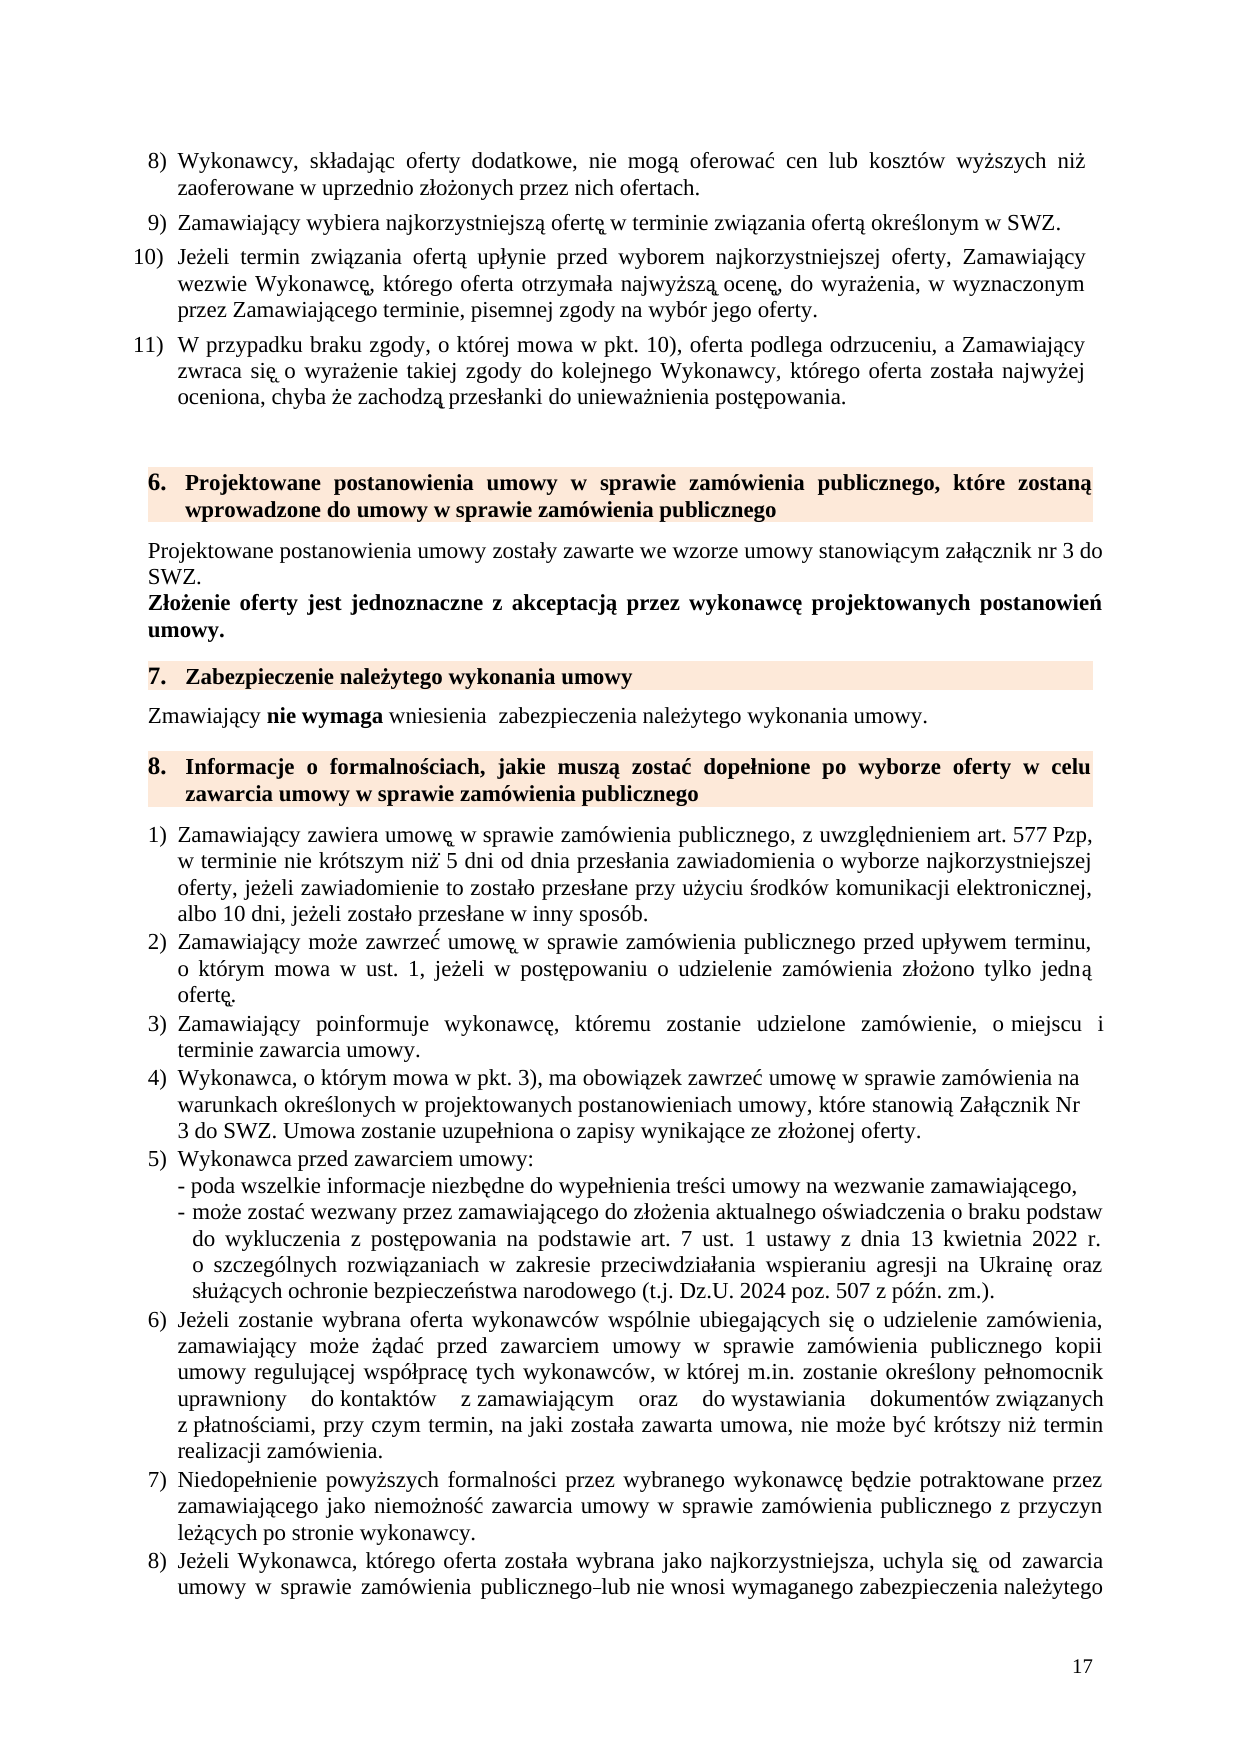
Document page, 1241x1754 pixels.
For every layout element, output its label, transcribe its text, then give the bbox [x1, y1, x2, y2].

text Zmawiający nie wymaga wniesienia zabezpieczenia należytego wykonania umowy. [148, 702, 1104, 728]
list Zamawiający zawiera umowę̨ w sprawie zamówienia publicznego, z uwzględnieniem art. 577 Pzp, w terminie nie krótszym niż̇ 5 dni od dnia przesłania zawiadomienia o wyborze najkorzystniejszej oferty, jeżeli zawiadomienie to zostało przesłane przy użyciu środków komunikacji elektronicznej, albo 10 dni, jeżeli zostało przesłane w inny sposób. [148, 821, 1093, 926]
list W przypadku braku zgody, o której mowa w pkt. 10), oferta podlega odrzuceniu, a Zamawiający zwraca się̨ o wyrażenie takiej zgody do kolejnego Wykonawcy, którego oferta została najwyżej oceniona, chyba że zachodzą̨ przesłanki do unieważnienia postępowania. [133, 331, 1087, 410]
list Jeżeli termin związania ofertą upłynie przed wyborem najkorzystniejszej oferty, Zamawiający wezwie Wykonawcę̨, którego oferta otrzymała najwyższą̨ ocenę̨, do wyrażenia, w wyznaczonym przez Zamawiającego terminie, pisemnej zgody na wybór jego oferty. [133, 243, 1087, 322]
list Wykonawcy, składając oferty dodatkowe, nie mogą oferować cen lub kosztów wyższych niż zaoferowane w uprzednio złożonych przez nich ofertach. [148, 148, 1087, 200]
list Zabezpieczenie należytego wykonania umowy [148, 661, 1093, 690]
list Zamawiający wybiera najkorzystniejszą ofertę̨ w terminie związania ofertą określonym w SWZ. [148, 209, 1087, 235]
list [148, 1547, 1104, 1600]
list Wykonawca, o którym mowa w pkt. 3), ma obowiązek zawrzeć umowę w sprawie zamówienia na warunkach określonych w projektowanych postanowieniach umowy, które stanowią Załącznik Nr 3 do SWZ. Umowa zostanie uzupełniona o zapisy wynikające ze złożonej oferty. [148, 1064, 1081, 1143]
list Projektowane postanowienia umowy w sprawie zamówienia publicznego, które zostaną wprowadzone do umowy w sprawie zamówienia publicznego [148, 467, 1093, 522]
text Złożenie oferty jest jednoznaczne z akceptacją przez wykonawcę projektowanych postanowień umowy. [148, 589, 1104, 642]
text Projektowane postanowienia umowy zostały zawarte we wzorze umowy stanowiącym załącznik nr 3 do SWZ. [148, 522, 1104, 589]
list Zamawiający może zawrzeć́ umowę̨ w sprawie zamówienia publicznego przed upływem terminu, o którym mowa w ust. 1, jeżeli w postępowaniu o udzielenie zamówienia złożono tylko jedną ofertę̨. [148, 928, 1093, 1007]
list - poda wszelkie informacje niezbędne do wypełnienia treści umowy na wezwanie zamawiającego, [177, 1172, 1104, 1198]
list Niedopełnienie powyższych formalności przez wybranego wykonawcę będzie potraktowane przez zamawiającego jako niemożność zawarcia umowy w sprawie zamówienia publicznego z przyczyn leżących po stronie wykonawcy. [148, 1466, 1104, 1545]
list Informacje o formalnościach, jakie muszą zostać dopełnione po wyborze oferty w celu zawarcia umowy w sprawie zamówienia publicznego [148, 751, 1093, 807]
list - może zostać wezwany przez zamawiającego do złożenia aktualnego oświadczenia o braku podstaw do wykluczenia z postępowania na podstawie art. 7 ust. 1 ustawy z dnia 13 kwietnia 2022 r. o szczególnych rozwiązaniach w zakresie przeciwdziałania wspieraniu agresji na Ukrainę oraz służących ochronie bezpieczeństwa narodowego (t.j. Dz.U. 2024 poz. 507 z późn. zm.). [177, 1198, 1104, 1304]
list Wykonawca przed zawarciem umowy: [148, 1146, 1104, 1172]
list Jeżeli zostanie wybrana oferta wykonawców wspólnie ubiegających się o udzielenie zamówienia, zamawiający może żądać przed zawarciem umowy w sprawie zamówienia publicznego kopii umowy regulującej współpracę tych wykonawców, w której m.in. zostanie określony pełnomocnik uprawniony do kontaktów z zamawiającym oraz do wystawiania dokumentów związanych z płatnościami, przy czym termin, na jaki została zawarta umowa, nie może być krótszy niż termin realizacji zamówienia. [148, 1306, 1104, 1464]
list Zamawiający poinformuje wykonawcę, któremu zostanie udzielone zamówienie, o miejscu i terminie zawarcia umowy. [148, 1009, 1104, 1062]
